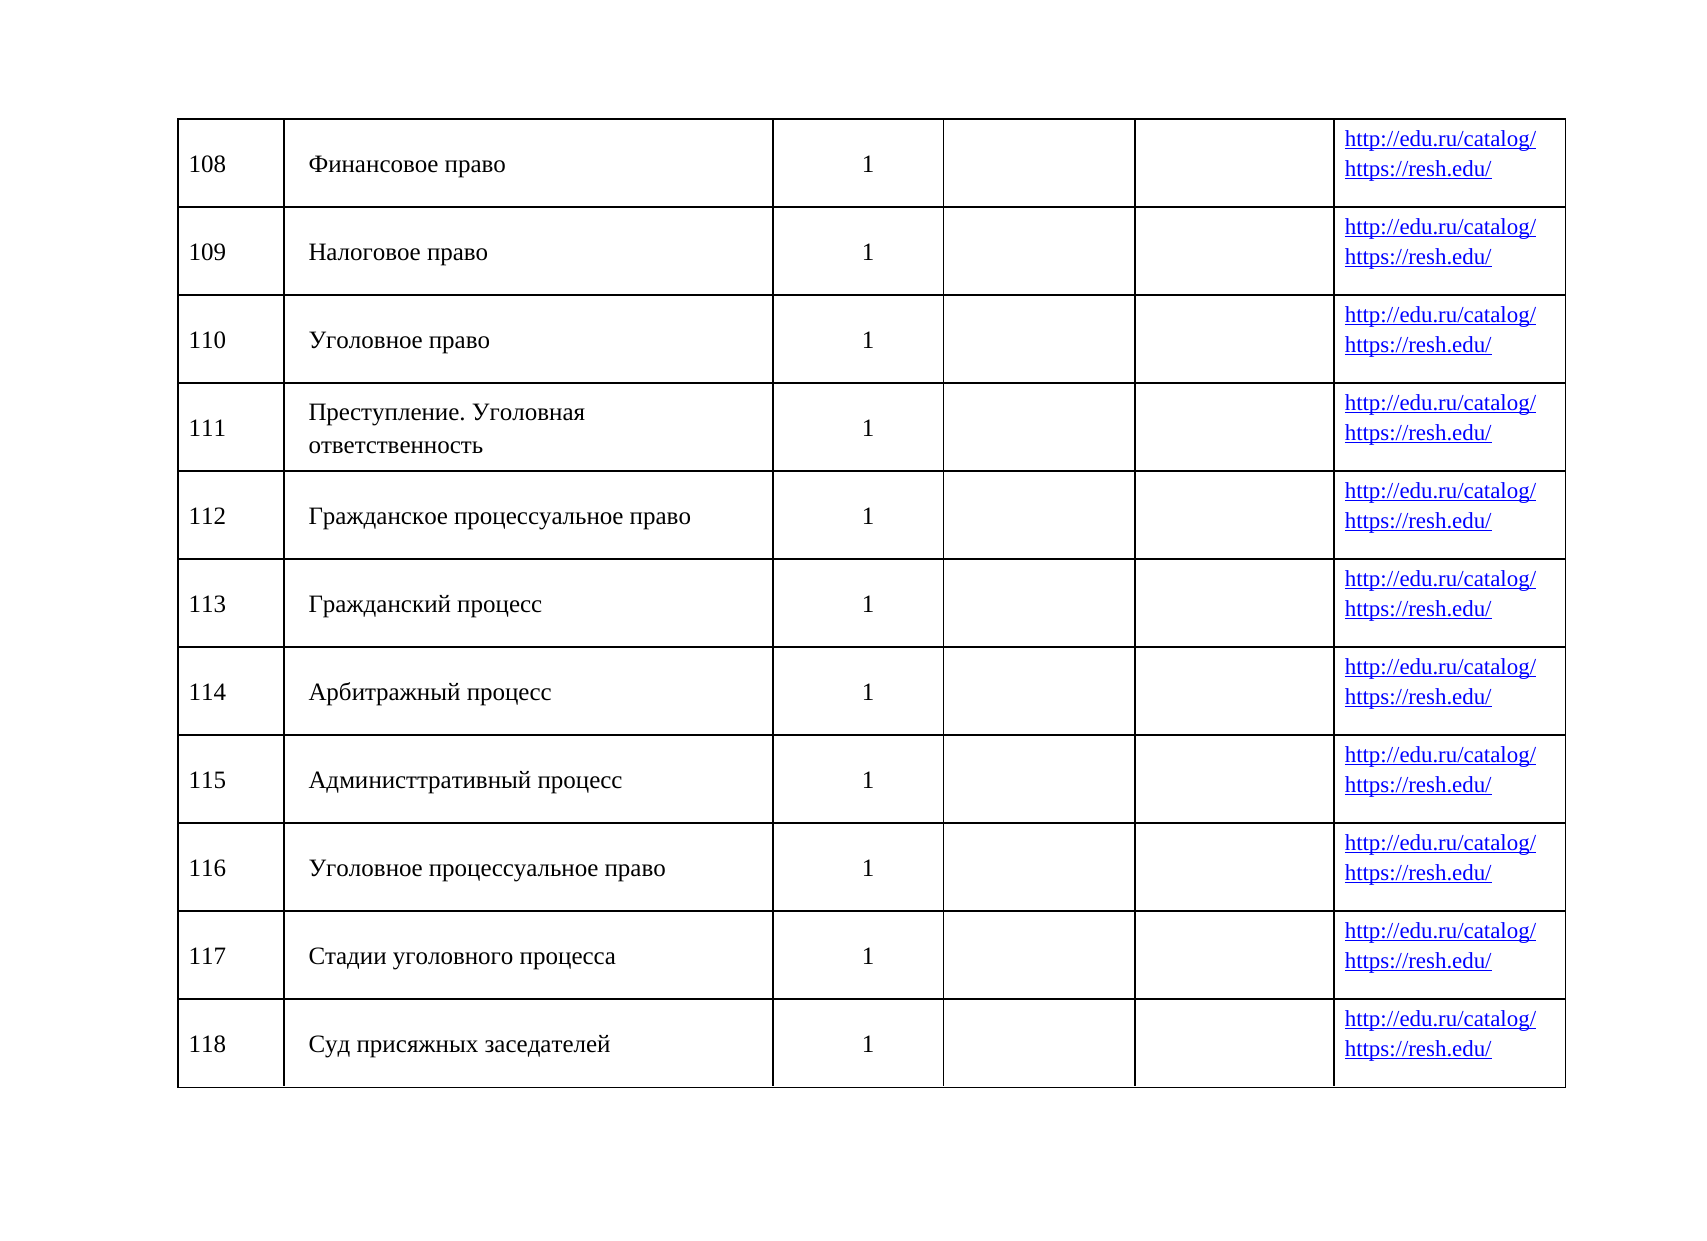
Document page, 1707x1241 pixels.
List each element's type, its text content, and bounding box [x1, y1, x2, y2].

table_cell Финансовое право [285, 120, 772, 206]
table_cell [944, 736, 1134, 822]
table_cell 1 [774, 472, 943, 558]
table_cell 114 [179, 648, 283, 734]
table_cell 1 [774, 912, 943, 998]
table_cell Налоговое право [285, 208, 772, 294]
table_cell 110 [179, 296, 283, 382]
table_cell 113 [179, 560, 283, 646]
table_cell Стадии уголовного процесса [285, 912, 772, 998]
table_cell Уголовное процессуальное право [285, 824, 772, 910]
table_cell http://edu.ru/catalog/ https://resh.edu/ [1335, 560, 1565, 646]
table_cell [1335, 208, 1565, 294]
table_cell 1 [774, 736, 943, 822]
table_cell [1136, 296, 1333, 382]
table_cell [1335, 296, 1565, 382]
table_cell [1136, 120, 1333, 206]
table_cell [1335, 824, 1565, 910]
table_cell 112 [179, 472, 283, 558]
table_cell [1335, 912, 1565, 998]
table_cell [1136, 384, 1333, 470]
table_cell Администтративный процесс [285, 736, 772, 822]
table_cell 117 [179, 912, 283, 998]
table_cell [1136, 648, 1333, 734]
table_cell 1 [774, 296, 943, 382]
table_cell [944, 208, 1134, 294]
table_cell Арбитражный процесс [285, 648, 772, 734]
table_cell [944, 296, 1134, 382]
table_cell http://edu.ru/catalog/ https://resh.edu/ [1335, 648, 1565, 734]
table_cell [944, 824, 1134, 910]
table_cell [1335, 1000, 1565, 1086]
table_cell [944, 472, 1134, 558]
table_cell [1136, 1000, 1333, 1086]
table_cell 116 [179, 824, 283, 910]
table_cell 118 [179, 1000, 283, 1086]
table_cell Уголовное право [285, 296, 772, 382]
table_cell 1 [774, 384, 943, 470]
table_cell 1 [774, 824, 943, 910]
table_cell [1136, 208, 1333, 294]
table_cell [1136, 912, 1333, 998]
table_cell Преступление. Уголовная ответственность [285, 384, 772, 470]
table_cell [944, 648, 1134, 734]
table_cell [1335, 120, 1565, 206]
table_cell Суд присяжных заседателей [285, 1000, 772, 1086]
table_cell Гражданский процесс [285, 560, 772, 646]
table_cell 1 [774, 1000, 943, 1086]
table_cell 1 [774, 208, 943, 294]
table_cell [1136, 736, 1333, 822]
table_cell [1136, 560, 1333, 646]
table_cell [944, 120, 1134, 206]
table_cell [944, 560, 1134, 646]
table_cell 111 [179, 384, 283, 470]
table_cell [944, 384, 1134, 470]
table_cell http://edu.ru/catalog/ https://resh.edu/ [1335, 384, 1565, 470]
table_cell 1 [774, 560, 943, 646]
table_cell http://edu.ru/catalog/ https://resh.edu/ [1335, 472, 1565, 558]
table_cell [1136, 824, 1333, 910]
table_cell Гражданское процессуальное право [285, 472, 772, 558]
table_cell 108 [179, 120, 283, 206]
table_cell 1 [774, 120, 943, 206]
table_cell [944, 1000, 1134, 1086]
table_cell 109 [179, 208, 283, 294]
table_cell [1136, 472, 1333, 558]
table_cell http://edu.ru/catalog/ https://resh.edu/ [1335, 736, 1565, 822]
table_cell 1 [774, 648, 943, 734]
table_cell 115 [179, 736, 283, 822]
table_cell [944, 912, 1134, 998]
